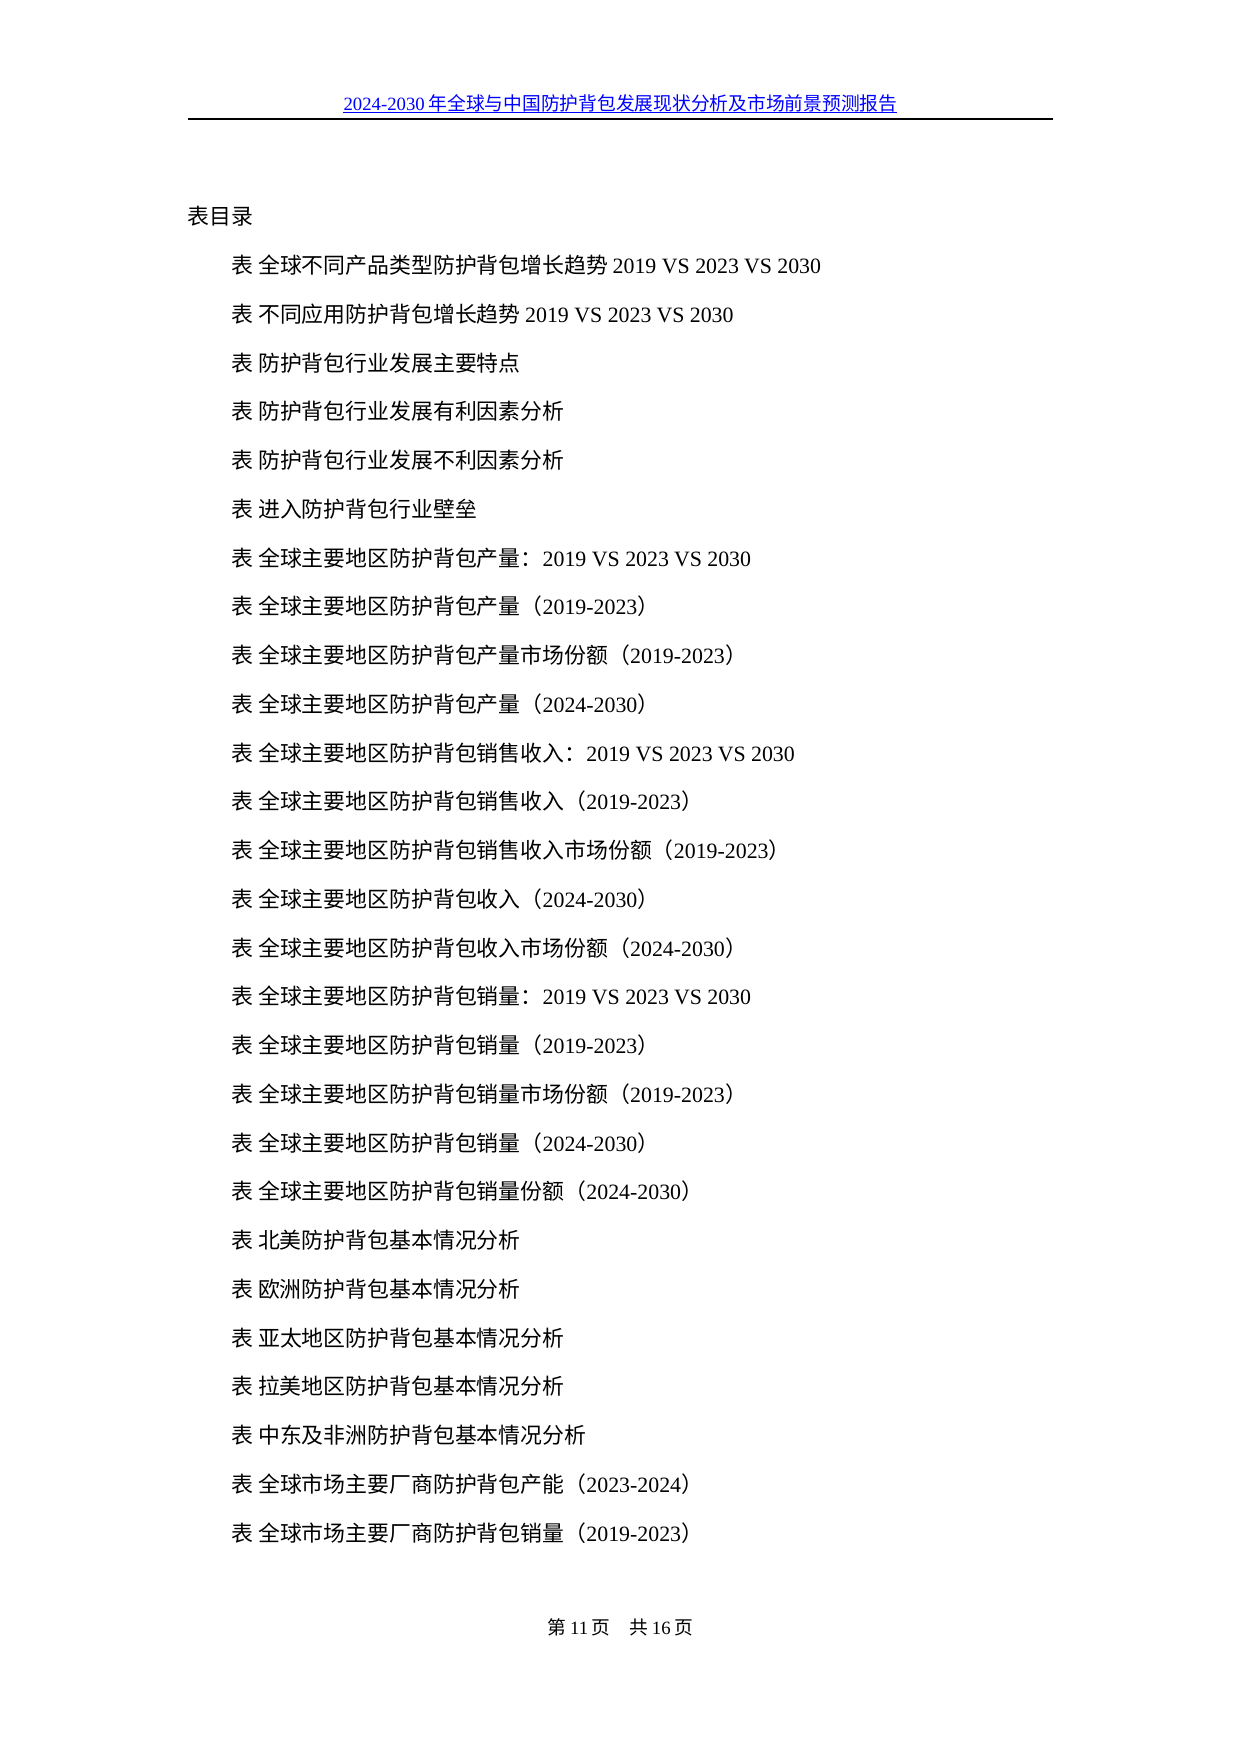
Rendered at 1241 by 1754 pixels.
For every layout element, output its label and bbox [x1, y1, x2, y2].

text [187, 150, 1053, 1548]
